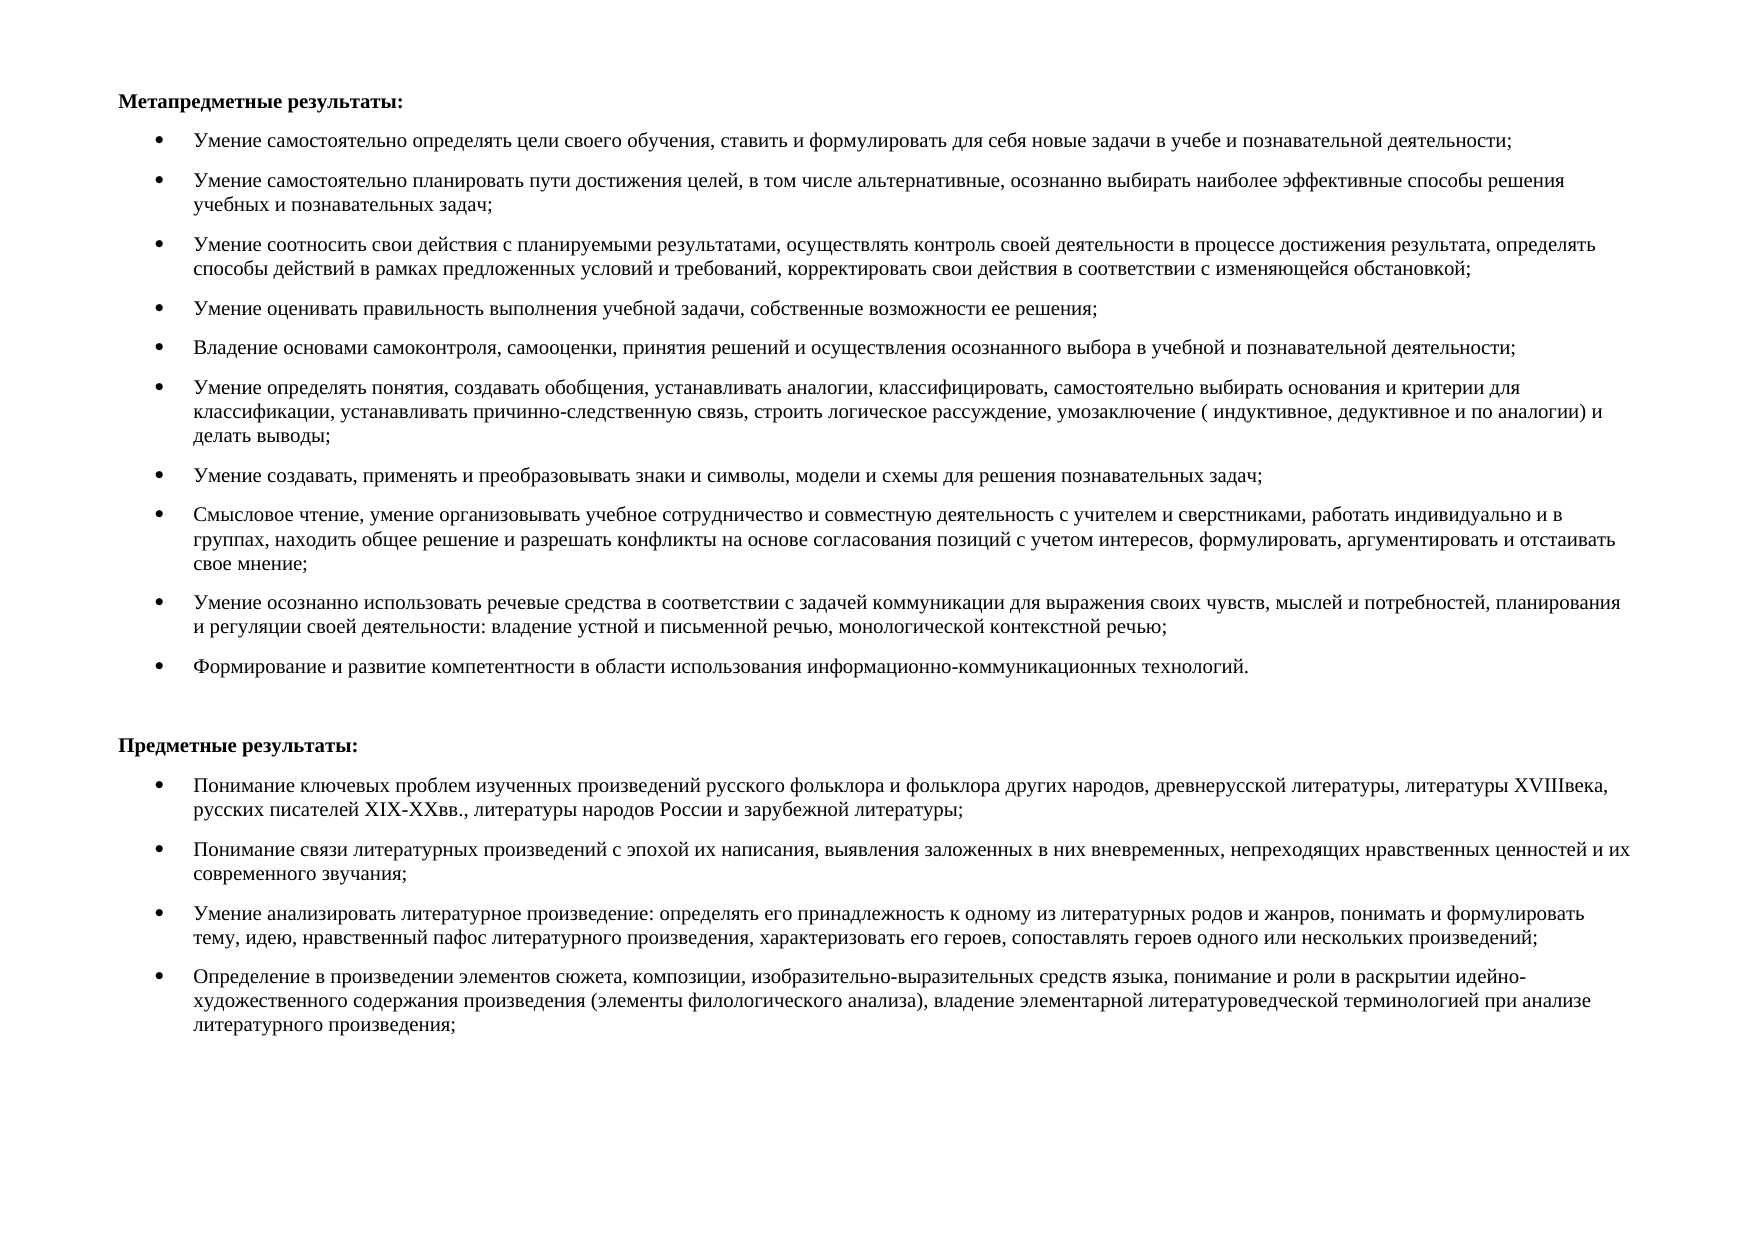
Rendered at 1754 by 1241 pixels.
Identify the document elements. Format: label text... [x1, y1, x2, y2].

list Умение самостоятельно планировать пути достижения целей, в том числе альтернативные, осознанно выбирать наиболее эффективные способы решения учебных и познавательных задач; [156, 168, 1636, 216]
list Умение самостоятельно определять цели своего обучения, ставить и формулировать для себя новые задачи в учебе и познавательной деятельности; [156, 128, 1636, 152]
text Метапредметные результаты: [118, 89, 1636, 113]
list Понимание связи литературных произведений с эпохой их написания, выявления заложенных в них вневременных, непреходящих нравственных ценностей и их современного звучания; [156, 837, 1636, 885]
list Умение создавать, применять и преобразовывать знаки и символы, модели и схемы для решения познавательных задач; [156, 463, 1636, 487]
list Умение оценивать правильность выполнения учебной задачи, собственные возможности ее решения; [156, 296, 1636, 319]
list Умение анализировать литературное произведение: определять его принадлежность к одному из литературных родов и жанров, понимать и формулировать тему, идею, нравственный пафос литературного произведения, характеризовать его героев, сопоставлять героев одного или нескольких произведений; [156, 901, 1636, 949]
list Умение осознанно использовать речевые средства в соответствии с задачей коммуникации для выражения своих чувств, мыслей и потребностей, планирования и регуляции своей деятельности: владение устной и письменной речью, монологической контекстной речью; [156, 590, 1636, 638]
list Владение основами самоконтроля, самооценки, принятия решений и осуществления осознанного выбора в учебной и познавательной деятельности; [156, 335, 1636, 359]
list Определение в произведении элементов сюжета, композиции, изобразительно-выразительных средств языка, понимание и роли в раскрытии идейно-художественного содержания произведения (элементы филологического анализа), владение элементарной литературоведческой терминологией при анализе литературного произведения; [156, 964, 1636, 1036]
list Умение соотносить свои действия с планируемыми результатами, осуществлять контроль своей деятельности в процессе достижения результата, определять способы действий в рамках предложенных условий и требований, корректировать свои действия в соответствии с изменяющейся обстановкой; [156, 232, 1636, 280]
text Предметные результаты: [118, 733, 1636, 757]
list Формирование и развитие компетентности в области использования информационно-коммуникационных технологий. [156, 654, 1636, 678]
list Смысловое чтение, умение организовывать учебное сотрудничество и совместную деятельность с учителем и сверстниками, работать индивидуально и в группах, находить общее решение и разрешать конфликты на основе согласования позиций с учетом интересов, формулировать, аргументировать и отстаивать свое мнение; [156, 502, 1636, 574]
list Понимание ключевых проблем изученных произведений русского фольклора и фольклора других народов, древнерусской литературы, литературы XVIIIвека, русских писателей XIX-XXвв., литературы народов России и зарубежной литературы; [156, 773, 1636, 821]
list Умение определять понятия, создавать обобщения, устанавливать аналогии, классифицировать, самостоятельно выбирать основания и критерии для классификации, устанавливать причинно-следственную связь, строить логическое рассуждение, умозаключение ( индуктивное, дедуктивное и по аналогии) и делать выводы; [156, 375, 1636, 447]
